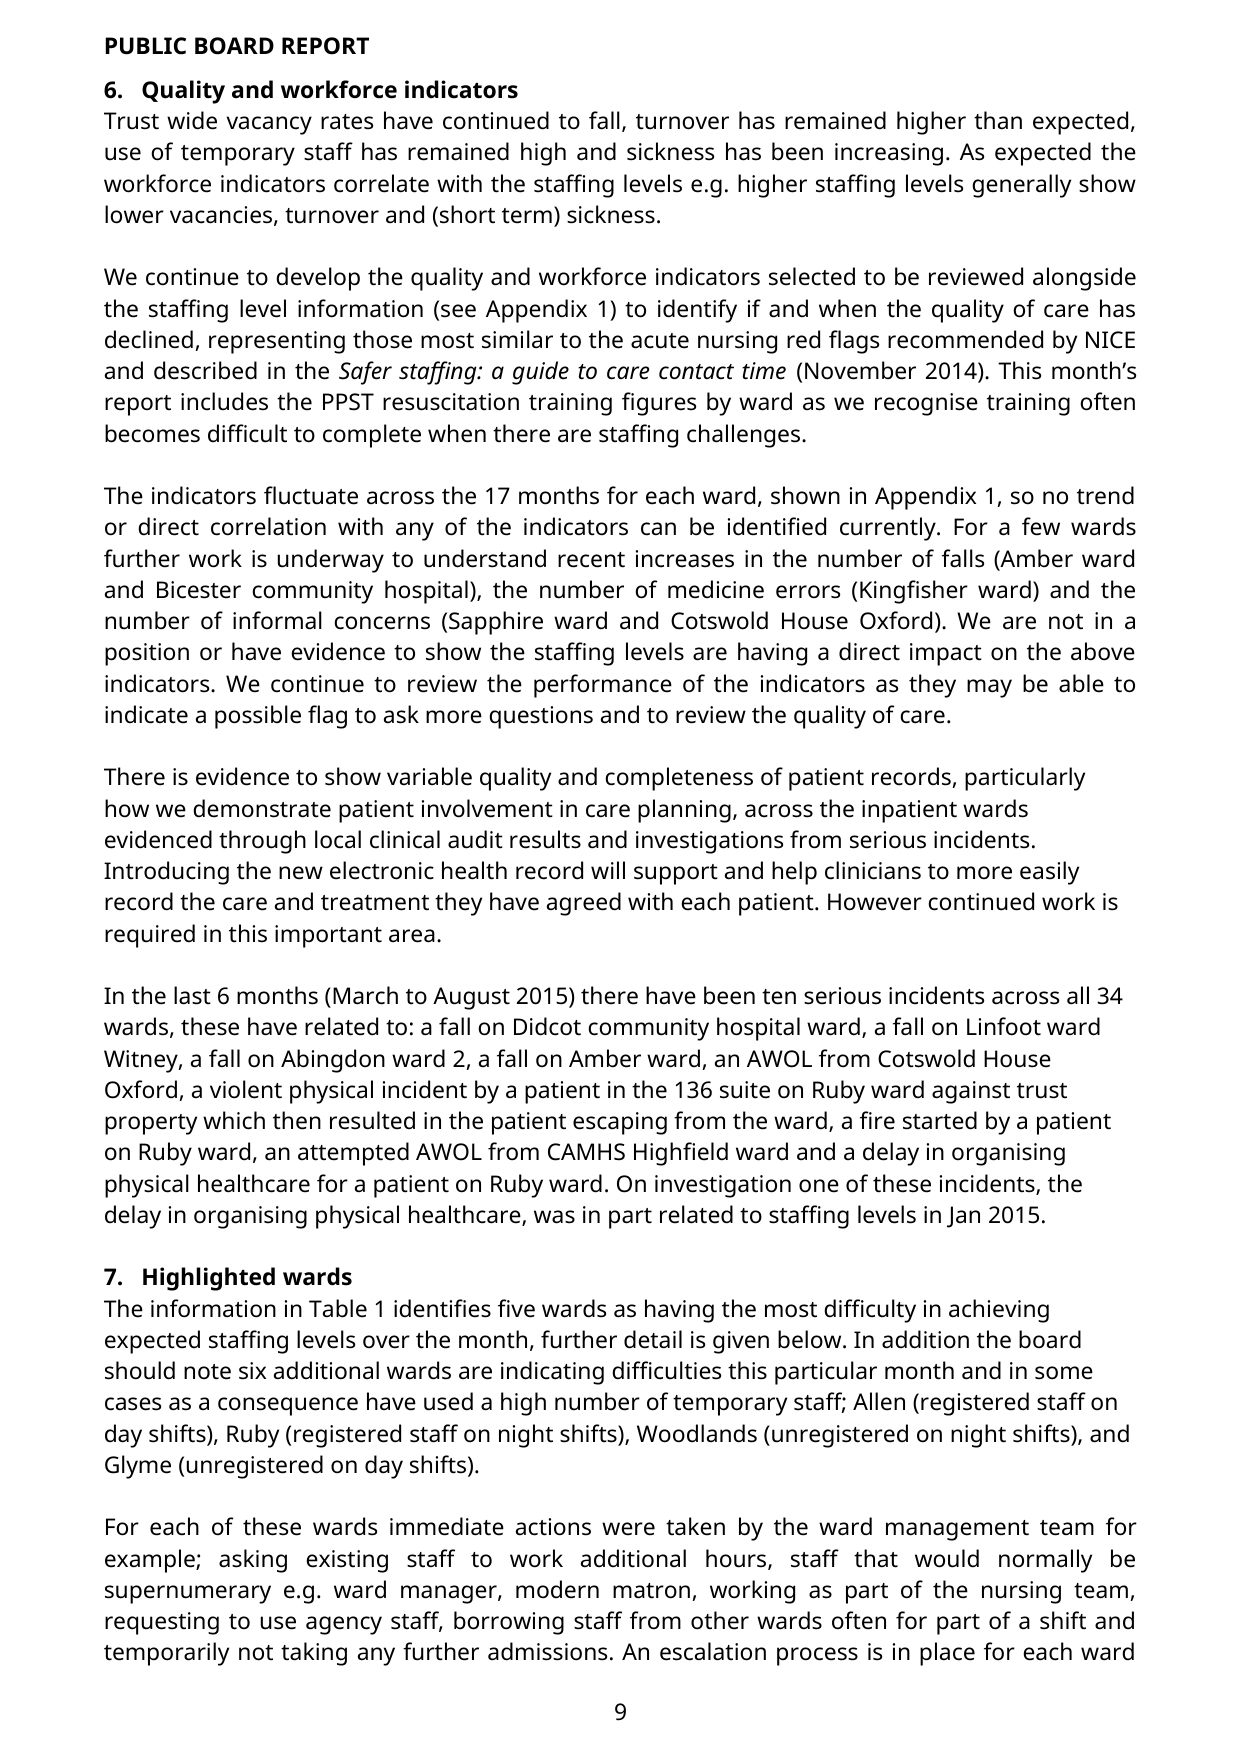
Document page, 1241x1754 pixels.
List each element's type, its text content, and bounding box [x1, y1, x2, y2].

list Highlighted wards [103, 1261, 1138, 1293]
text We continue to develop the quality and workforce indicators selected to be reviewed alongside the staffing level information (see Appendix 1) to identify if and when the quality of care has declined, representing those most similar to the acute nursing red flags recommended by NICE and described in the Safer staffing: a guide to care contact time (November 2014). This month’s report includes the PPST resuscitation training figures by ward as we recognise training often becomes difficult to complete when there are staffing challenges. [103, 261, 1138, 449]
text The information in Table 1 identifies five wards as having the most difficulty in achieving expected staffing levels over the month, further detail is given below. In addition the board should note six additional wards are indicating difficulties this particular month and in some cases as a consequence have used a high number of temporary staff; Allen (registered staff on day shifts), Ruby (registered staff on night shifts), Woodlands (unregistered on night shifts), and Glyme (unregistered on day shifts). [103, 1293, 1138, 1480]
list Quality and workforce indicators [103, 74, 1138, 105]
text Trust wide vacancy rates have continued to fall, turnover has remained higher than expected, use of temporary staff has remained high and sickness has been increasing. As expected the workforce indicators correlate with the staffing levels e.g. higher staffing levels generally show lower vacancies, turnover and (short term) sickness. [103, 105, 1138, 230]
text In the last 6 months (March to August 2015) there have been ten serious incidents across all 34 wards, these have related to: a fall on Didcot community hospital ward, a fall on Linfoot ward Witney, a fall on Abingdon ward 2, a fall on Amber ward, an AWOL from Cotswold House Oxford, a violent physical incident by a patient in the 136 suite on Ruby ward against trust property which then resulted in the patient escaping from the ward, a fire started by a patient on Ruby ward, an attempted AWOL from CAMHS Highfield ward and a delay in organising physical healthcare for a patient on Ruby ward. On investigation one of these incidents, the delay in organising physical healthcare, was in part related to staffing levels in Jan 2015. [103, 980, 1138, 1230]
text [103, 1511, 1138, 1668]
text The indicators fluctuate across the 17 months for each ward, shown in Appendix 1, so no trend or direct correlation with any of the indicators can be identified currently. For a few wards further work is underway to understand recent increases in the number of falls (Amber ward and Bicester community hospital), the number of medicine errors (Kingfisher ward) and the number of informal concerns (Sapphire ward and Cotswold House Oxford). We are not in a position or have evidence to show the staffing levels are having a direct impact on the above indicators. We continue to review the performance of the indicators as they may be able to indicate a possible flag to ask more questions and to review the quality of care. [103, 480, 1138, 730]
text There is evidence to show variable quality and completeness of patient records, particularly how we demonstrate patient involvement in care planning, across the inpatient wards evidenced through local clinical audit results and investigations from serious incidents. Introducing the new electronic health record will support and help clinicians to more easily record the care and treatment they have agreed with each patient. However continued work is required in this important area. [103, 761, 1138, 949]
